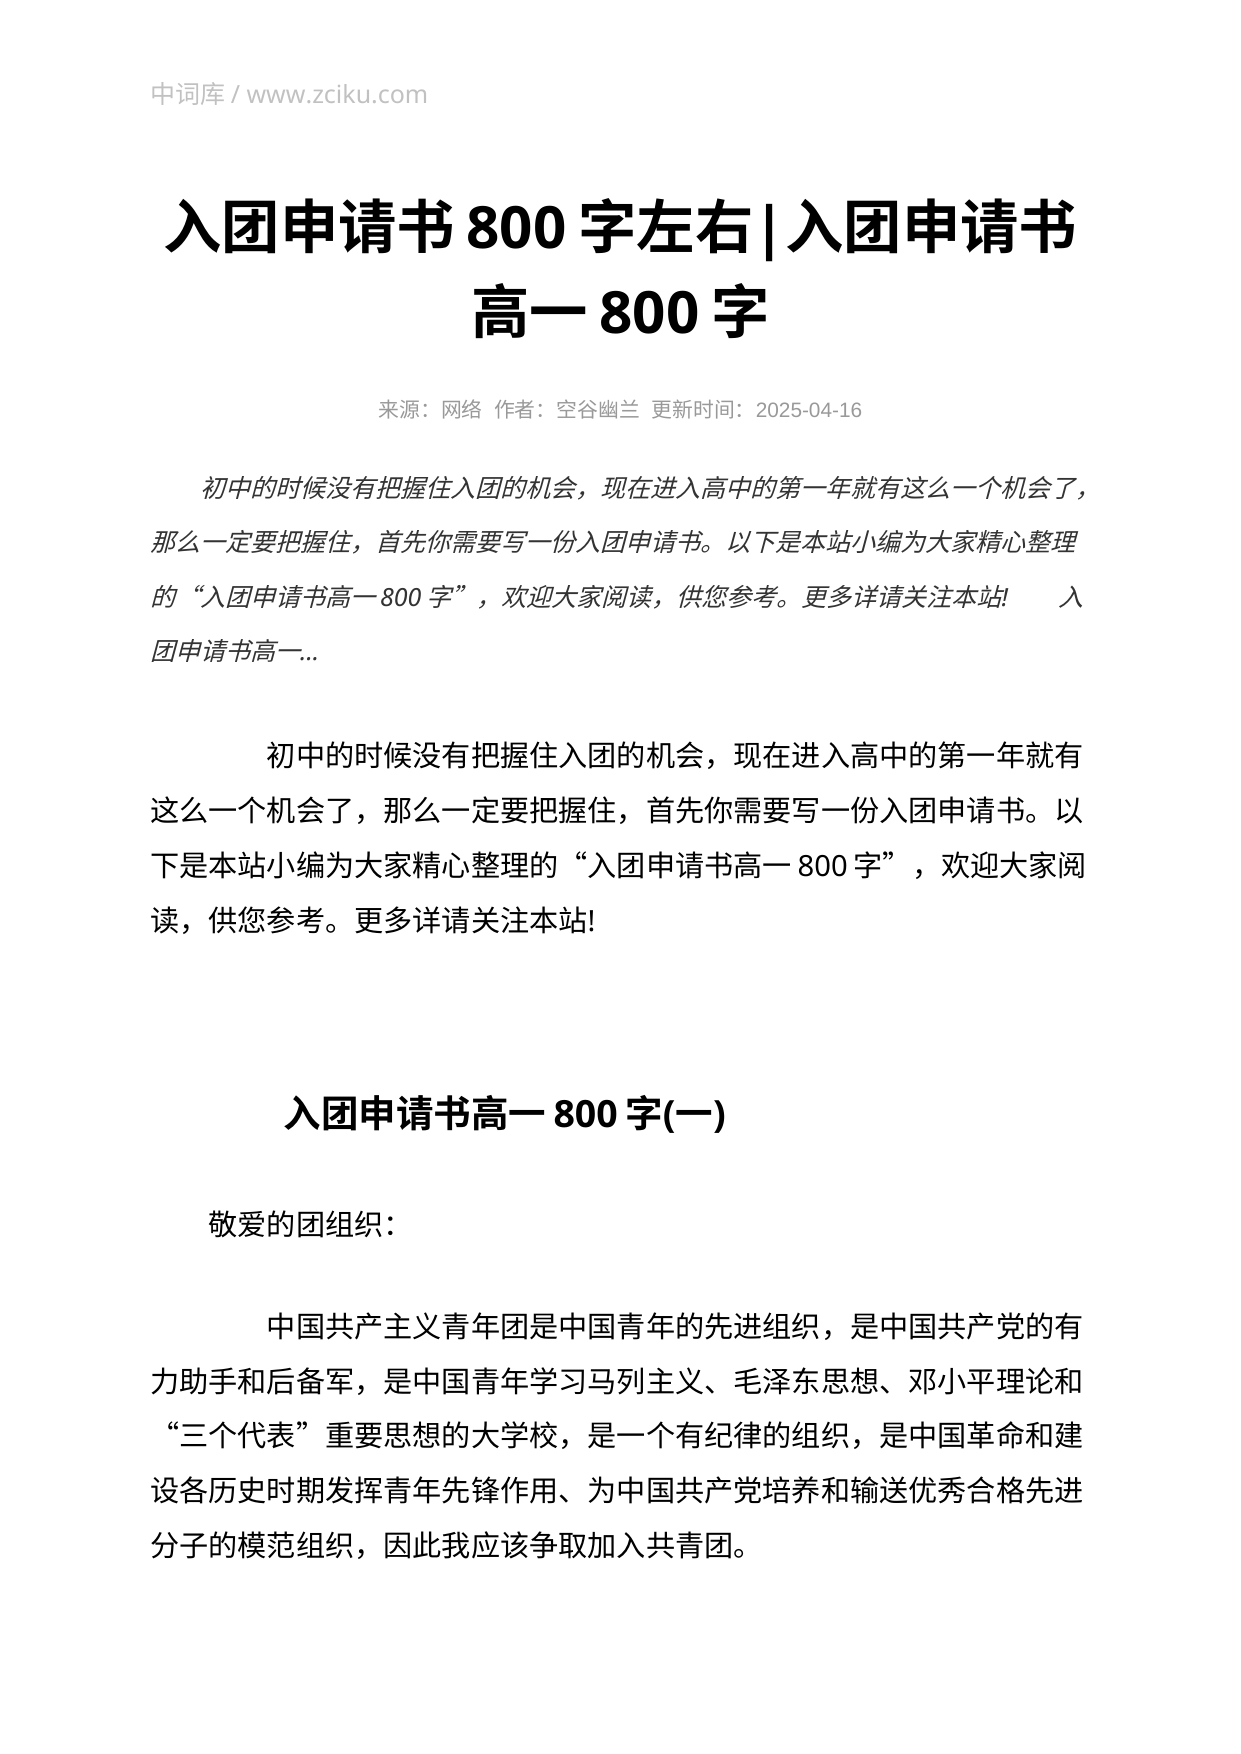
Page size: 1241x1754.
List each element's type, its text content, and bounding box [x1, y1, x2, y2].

subtitle 入团申请书800字左右|入团申请书高一800字 [150, 181, 1090, 351]
text 初中的时候没有把握住入团的机会，现在进入高中的第一年就有这么一个机会了，那么一定要把握住，首先你需要写一份入团申请书。以下是本站小编为大家精心整理的“入团申请书高一800字”，欢迎大家阅读，供您参考。更多详请关注本站! [150, 733, 1090, 940]
text 入团申请书高一800字(一) [150, 1084, 1090, 1138]
text 初中的时候没有把握住入团的机会，现在进入高中的第一年就有这么一个机会了，那么一定要把握住，首先你需要写一份入团申请书。以下是本站小编为大家精心整理的“入团申请书高一800字”，欢迎大家阅读，供您参考。更多详请关注本站! 入团申请书高一... [150, 468, 1090, 668]
text 来源：网络 作者：空谷幽兰 更新时间：2025-04-16 [150, 398, 1090, 422]
text 中国共产主义青年团是中国青年的先进组织，是中国共产党的有力助手和后备军，是中国青年学习马列主义、毛泽东思想、邓小平理论和“三个代表”重要思想的大学校，是一个有纪律的组织，是中国革命和建设各历史时期发挥青年先锋作用、为中国共产党培养和输送优秀合格先进分子的模范组织，因此我应该争取加入共青团。 [150, 1303, 1090, 1565]
text 敬爱的团组织： [150, 1201, 1090, 1244]
